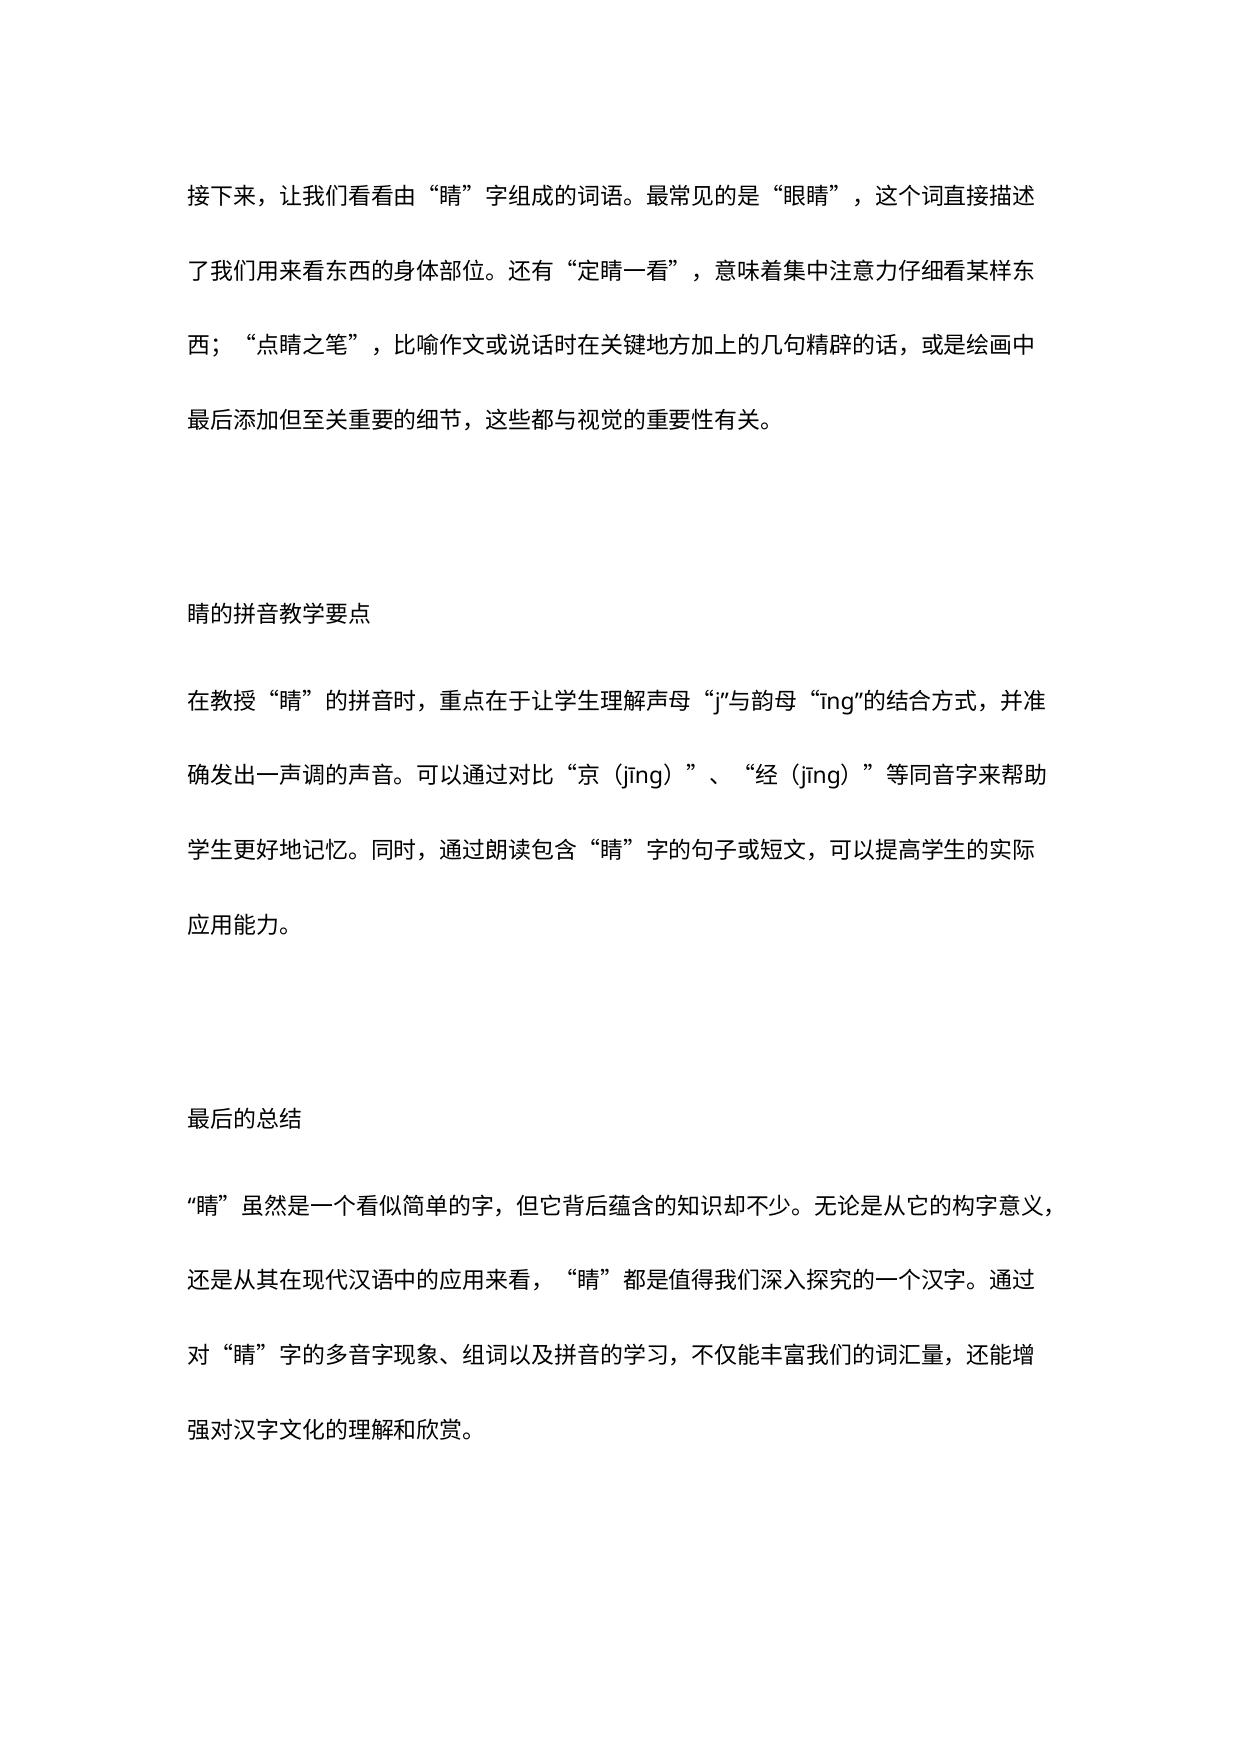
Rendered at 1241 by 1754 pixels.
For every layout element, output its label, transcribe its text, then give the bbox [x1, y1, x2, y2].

text 在教授“睛”的拼音时，重点在于让学生理解声母“j”与韵母“īng”的结合方式，并准确发出一声调的声音。可以通过对比“京（jīng）”、“经（jīng）”等同音字来帮助学生更好地记忆。同时，通过朗读包含“睛”字的句子或短文，可以提高学生的实际应用能力。 [187, 667, 1053, 956]
text 睛的拼音教学要点 [187, 580, 1053, 645]
text “睛”虽然是一个看似简单的字，但它背后蕴含的知识却不少。无论是从它的构字意义，还是从其在现代汉语中的应用来看，“睛”都是值得我们深入探究的一个汉字。通过对“睛”字的多音字现象、组词以及拼音的学习，不仅能丰富我们的词汇量，还能增强对汉字文化的理解和欣赏。 [187, 1172, 1053, 1461]
text 接下来，让我们看看由“睛”字组成的词语。最常见的是“眼睛”，这个词直接描述了我们用来看东西的身体部位。还有“定睛一看”，意味着集中注意力仔细看某样东西；“点睛之笔”，比喻作文或说话时在关键地方加上的几句精辟的话，或是绘画中最后添加但至关重要的细节，这些都与视觉的重要性有关。 [187, 162, 1053, 451]
text 最后的总结 [187, 1085, 1053, 1150]
